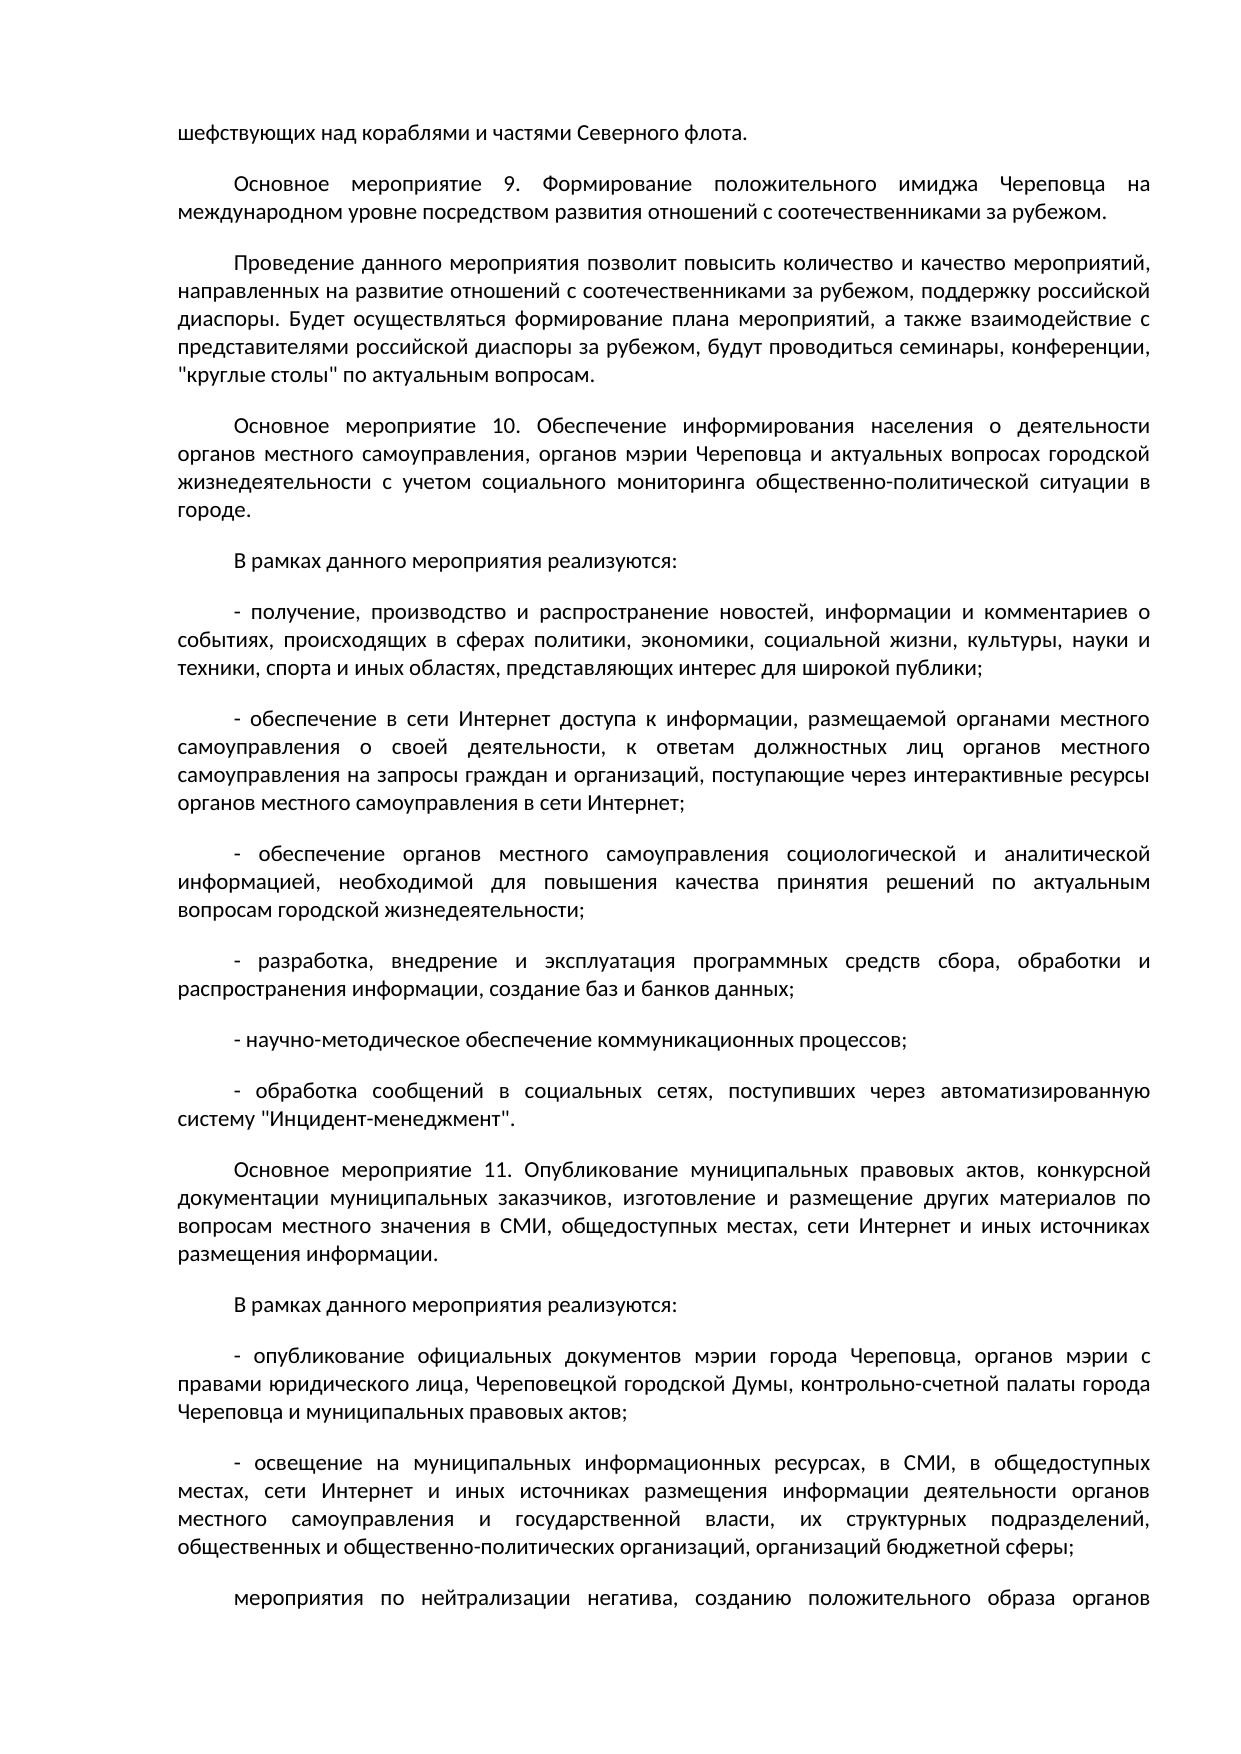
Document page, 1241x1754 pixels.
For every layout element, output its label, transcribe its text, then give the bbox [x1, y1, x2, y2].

text - освещение на муниципальных информационных ресурсах, в СМИ, в общедоступных местах, сети Интернет и иных источниках размещения информации деятельности органов местного самоуправления и государственной власти, их структурных подразделений, общественных и общественно-политических организаций, организаций бюджетной сферы; [177, 1448, 1152, 1560]
text - обработка сообщений в социальных сетях, поступивших через автоматизированную систему "Инцидент-менеджмент". [177, 1076, 1152, 1132]
text Проведение данного мероприятия позволит повысить количество и качество мероприятий, направленных на развитие отношений с соотечественниками за рубежом, поддержку российской диаспоры. Будет осуществляться формирование плана мероприятий, а также взаимодействие с представителями российской диаспоры за рубежом, будут проводиться семинары, конференции, "круглые столы" по актуальным вопросам. [177, 248, 1152, 388]
text В рамках данного мероприятия реализуются: [177, 546, 1152, 574]
text Основное мероприятие 11. Опубликование муниципальных правовых актов, конкурсной документации муниципальных заказчиков, изготовление и размещение других материалов по вопросам местного значения в СМИ, общедоступных местах, сети Интернет и иных источниках размещения информации. [177, 1155, 1152, 1267]
text - разработка, внедрение и эксплуатация программных средств сбора, обработки и распространения информации, создание баз и банков данных; [177, 946, 1152, 1002]
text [177, 1583, 1152, 1611]
text Основное мероприятие 9. Формирование положительного имиджа Череповца на международном уровне посредством развития отношений с соотечественниками за рубежом. [177, 169, 1152, 225]
text - научно-методическое обеспечение коммуникационных процессов; [177, 1025, 1152, 1053]
text - обеспечение органов местного самоуправления социологической и аналитической информацией, необходимой для повышения качества принятия решений по актуальным вопросам городской жизнедеятельности; [177, 839, 1152, 923]
text - обеспечение в сети Интернет доступа к информации, размещаемой органами местного самоуправления о своей деятельности, к ответам должностных лиц органов местного самоуправления на запросы граждан и организаций, поступающие через интерактивные ресурсы органов местного самоуправления в сети Интернет; [177, 704, 1152, 816]
text В рамках данного мероприятия реализуются: [177, 1290, 1152, 1318]
text Основное мероприятие 10. Обеспечение информирования населения о деятельности органов местного самоуправления, органов мэрии Череповца и актуальных вопросах городской жизнедеятельности с учетом социального мониторинга общественно-политической ситуации в городе. [177, 411, 1152, 523]
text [177, 118, 1152, 146]
text - опубликование официальных документов мэрии города Череповца, органов мэрии с правами юридического лица, Череповецкой городской Думы, контрольно-счетной палаты города Череповца и муниципальных правовых актов; [177, 1341, 1152, 1425]
text - получение, производство и распространение новостей, информации и комментариев о событиях, происходящих в сферах политики, экономики, социальной жизни, культуры, науки и техники, спорта и иных областях, представляющих интерес для широкой публики; [177, 597, 1152, 681]
